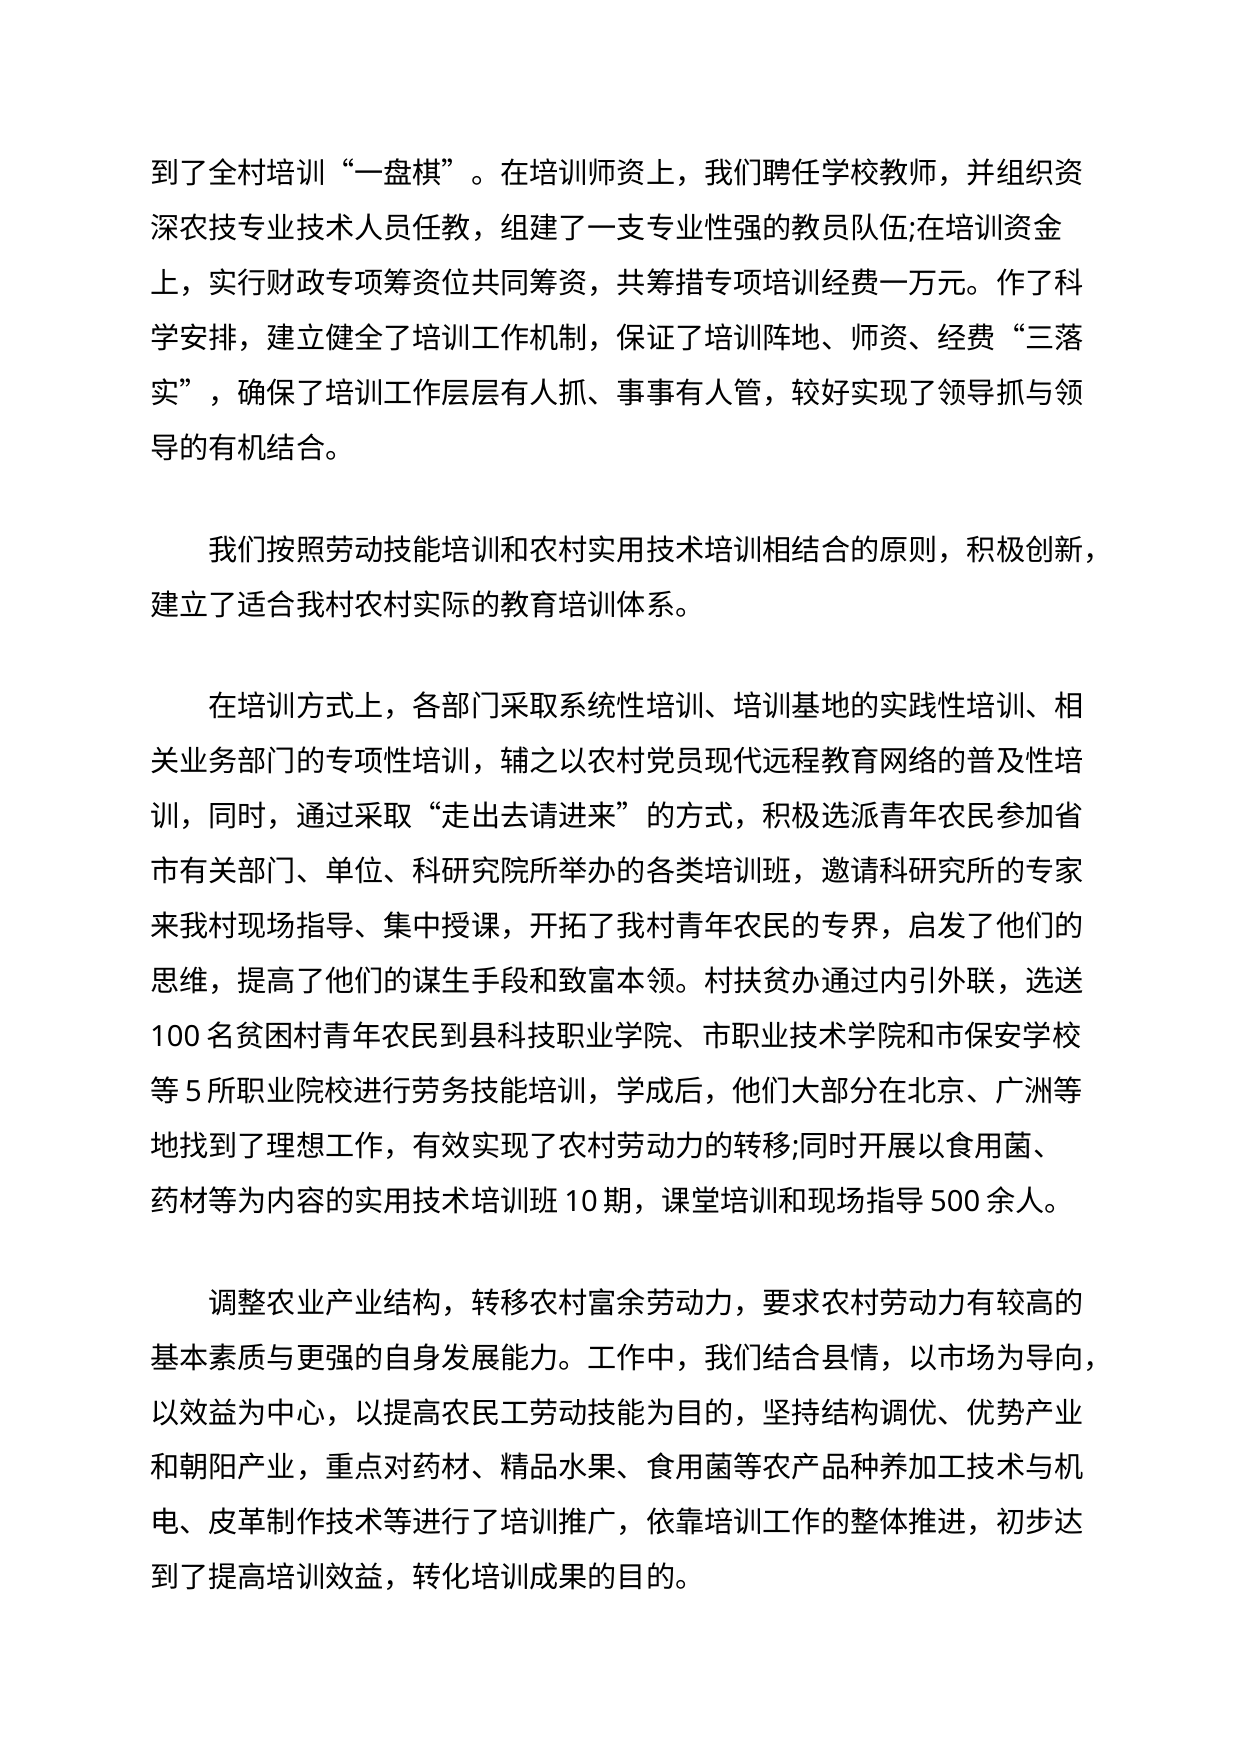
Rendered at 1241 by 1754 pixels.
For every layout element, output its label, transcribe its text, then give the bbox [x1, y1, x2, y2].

text 在培训方式上，各部门采取系统性培训、培训基地的实践性培训、相关业务部门的专项性培训，辅之以农村党员现代远程教育网络的普及性培训，同时，通过采取“走出去请进来”的方式，积极选派青年农民参加省市有关部门、单位、科研究院所举办的各类培训班，邀请科研究所的专家来我村现场指导、集中授课，开拓了我村青年农民的专界，启发了他们的思维，提高了他们的谋生手段和致富本领。村扶贫办通过内引外联，选送100名贫困村青年农民到县科技职业学院、市职业技术学院和市保安学校等5所职业院校进行劳务技能培训，学成后，他们大部分在北京、广洲等地找到了理想工作，有效实现了农村劳动力的转移;同时开展以食用菌、药材等为内容的实用技术培训班10期，课堂培训和现场指导500余人。 [150, 683, 1090, 1220]
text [150, 150, 1090, 467]
text 调整农业产业结构，转移农村富余劳动力，要求农村劳动力有较高的基本素质与更强的自身发展能力。工作中，我们结合县情，以市场为导向，以效益为中心，以提高农民工劳动技能为目的，坚持结构调优、优势产业和朝阳产业，重点对药材、精品水果、食用菌等农产品种养加工技术与机电、皮革制作技术等进行了培训推广，依靠培训工作的整体推进，初步达到了提高培训效益，转化培训成果的目的。 [150, 1279, 1090, 1596]
text 我们按照劳动技能培训和农村实用技术培训相结合的原则，积极创新，建立了适合我村农村实际的教育培训体系。 [150, 526, 1090, 623]
